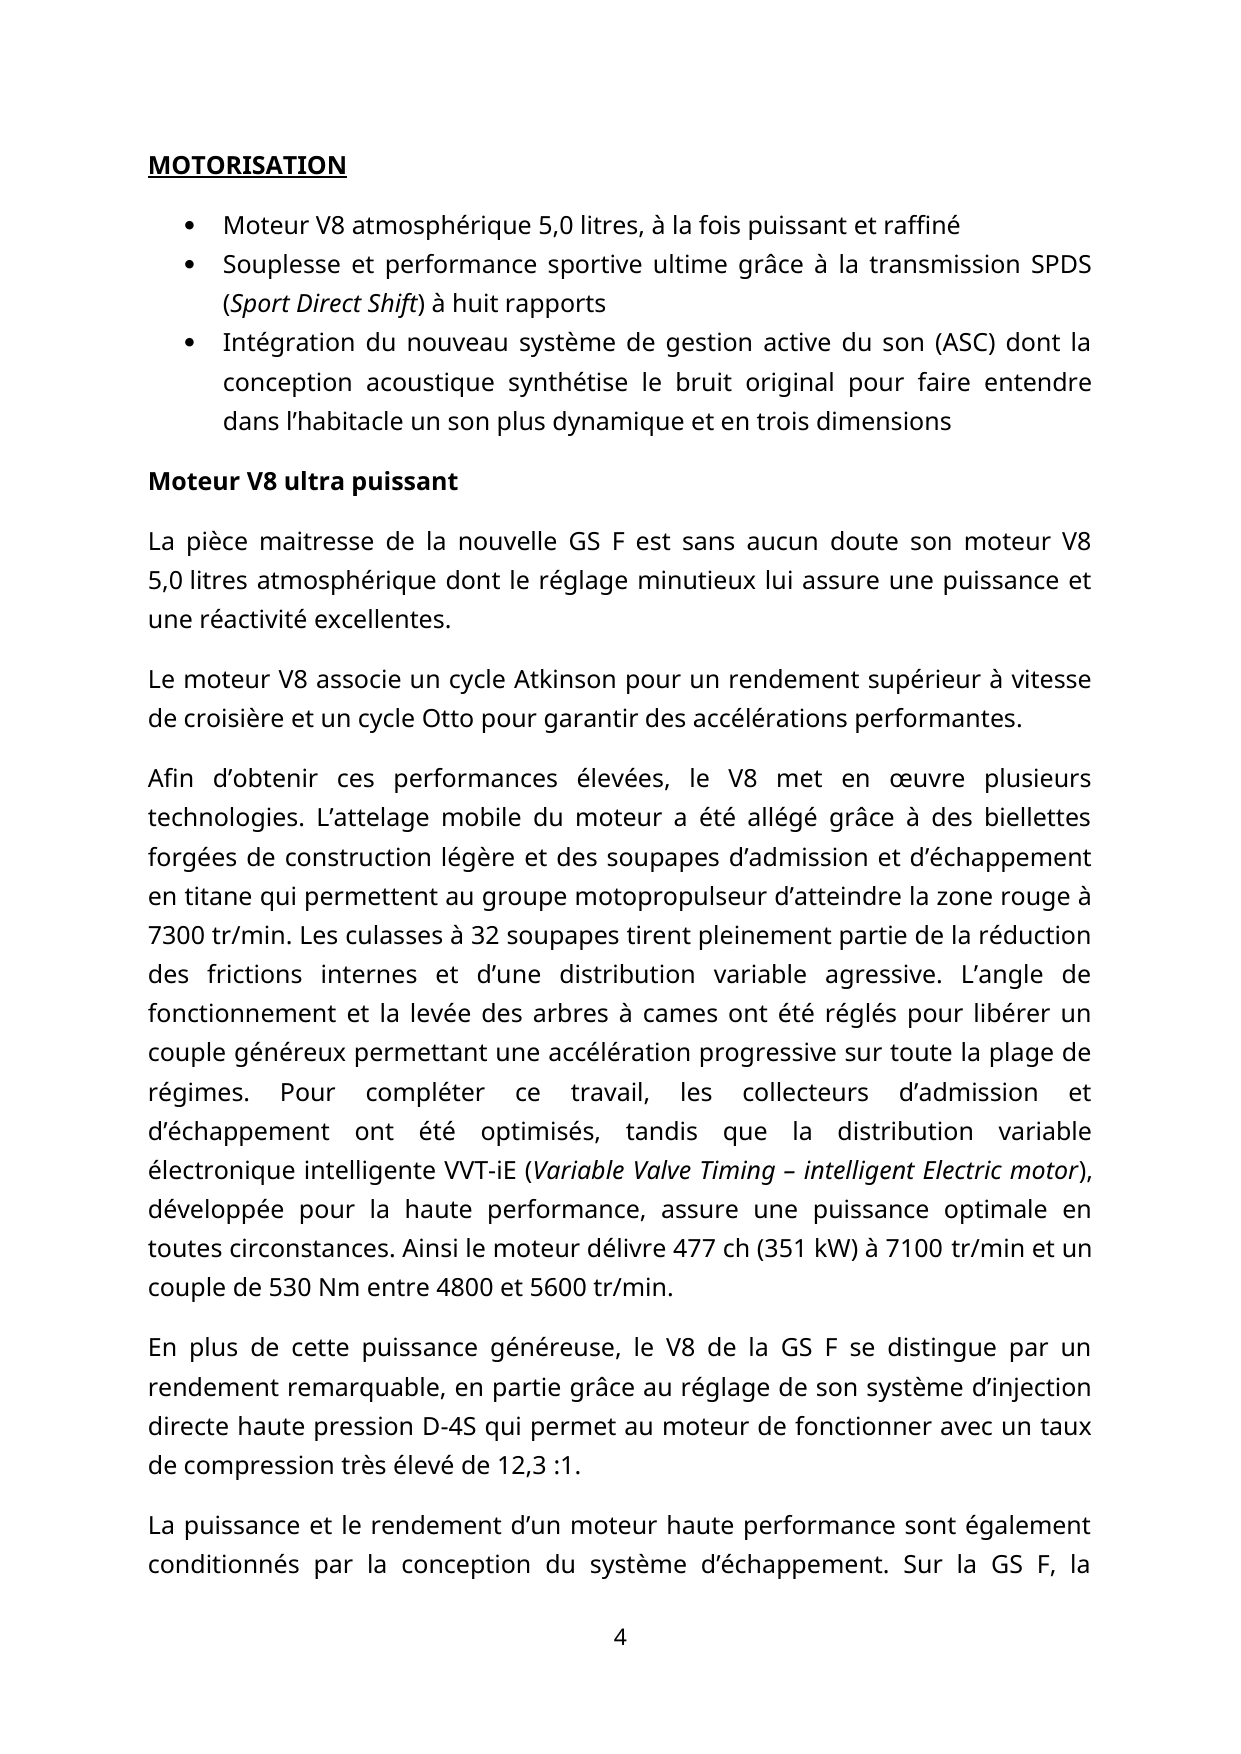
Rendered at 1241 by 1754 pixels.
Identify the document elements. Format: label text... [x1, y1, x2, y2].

text La pièce maitresse de la nouvelle GS F est sans aucun doute son moteur V8 5,0 litres atmosphérique dont le réglage minutieux lui assure une puissance et une réactivité excellentes. [148, 523, 1093, 636]
list Intégration du nouveau système de gestion active du son (ASC) dont la conception acoustique synthétise le bruit original pour faire entendre dans l’habitacle un son plus dynamique et en trois dimensions [185, 325, 1093, 437]
text Le moteur V8 associe un cycle Atkinson pour un rendement supérieur à vitesse de croisière et un cycle Otto pour garantir des accélérations performantes. [148, 662, 1093, 735]
text Afin d’obtenir ces performances élevées, le V8 met en œuvre plusieurs technologies. L’attelage mobile du moteur a été allégé grâce à des biellettes forgées de construction légère et des soupapes d’admission et d’échappement en titane qui permettent au groupe motopropulseur d’atteindre la zone rouge à 7300 tr/min. Les culasses à 32 soupapes tirent pleinement partie de la réduction des frictions internes et d’une distribution variable agressive. L’angle de fonctionnement et la levée des arbres à cames ont été réglés pour libérer un couple généreux permettant une accélération progressive sur toute la plage de régimes. Pour compléter ce travail, les collecteurs d’admission et d’échappement ont été optimisés, tandis que la distribution variable électronique intelligente VVT-iE (Variable Valve Timing – intelligent Electric motor), développée pour la haute performance, assure une puissance optimale en toutes circonstances. Ainsi le moteur délivre 477 ch (351 kW) à 7100 tr/min et un couple de 530 Nm entre 4800 et 5600 tr/min. [148, 761, 1093, 1304]
text MOTORISATION [148, 148, 1093, 182]
text Moteur V8 ultra puissant [148, 463, 1093, 497]
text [148, 1508, 1093, 1581]
list Moteur V8 atmosphérique 5,0 litres, à la fois puissant et raffiné [185, 208, 1093, 242]
text En plus de cette puissance généreuse, le V8 de la GS F se distingue par un rendement remarquable, en partie grâce au réglage de son système d’injection directe haute pression D-4S qui permet au moteur de fonctionner avec un taux de compression très élevé de 12,3 :1. [148, 1330, 1093, 1482]
list Souplesse et performance sportive ultime grâce à la transmission SPDS (Sport Direct Shift) à huit rapports [185, 247, 1093, 320]
